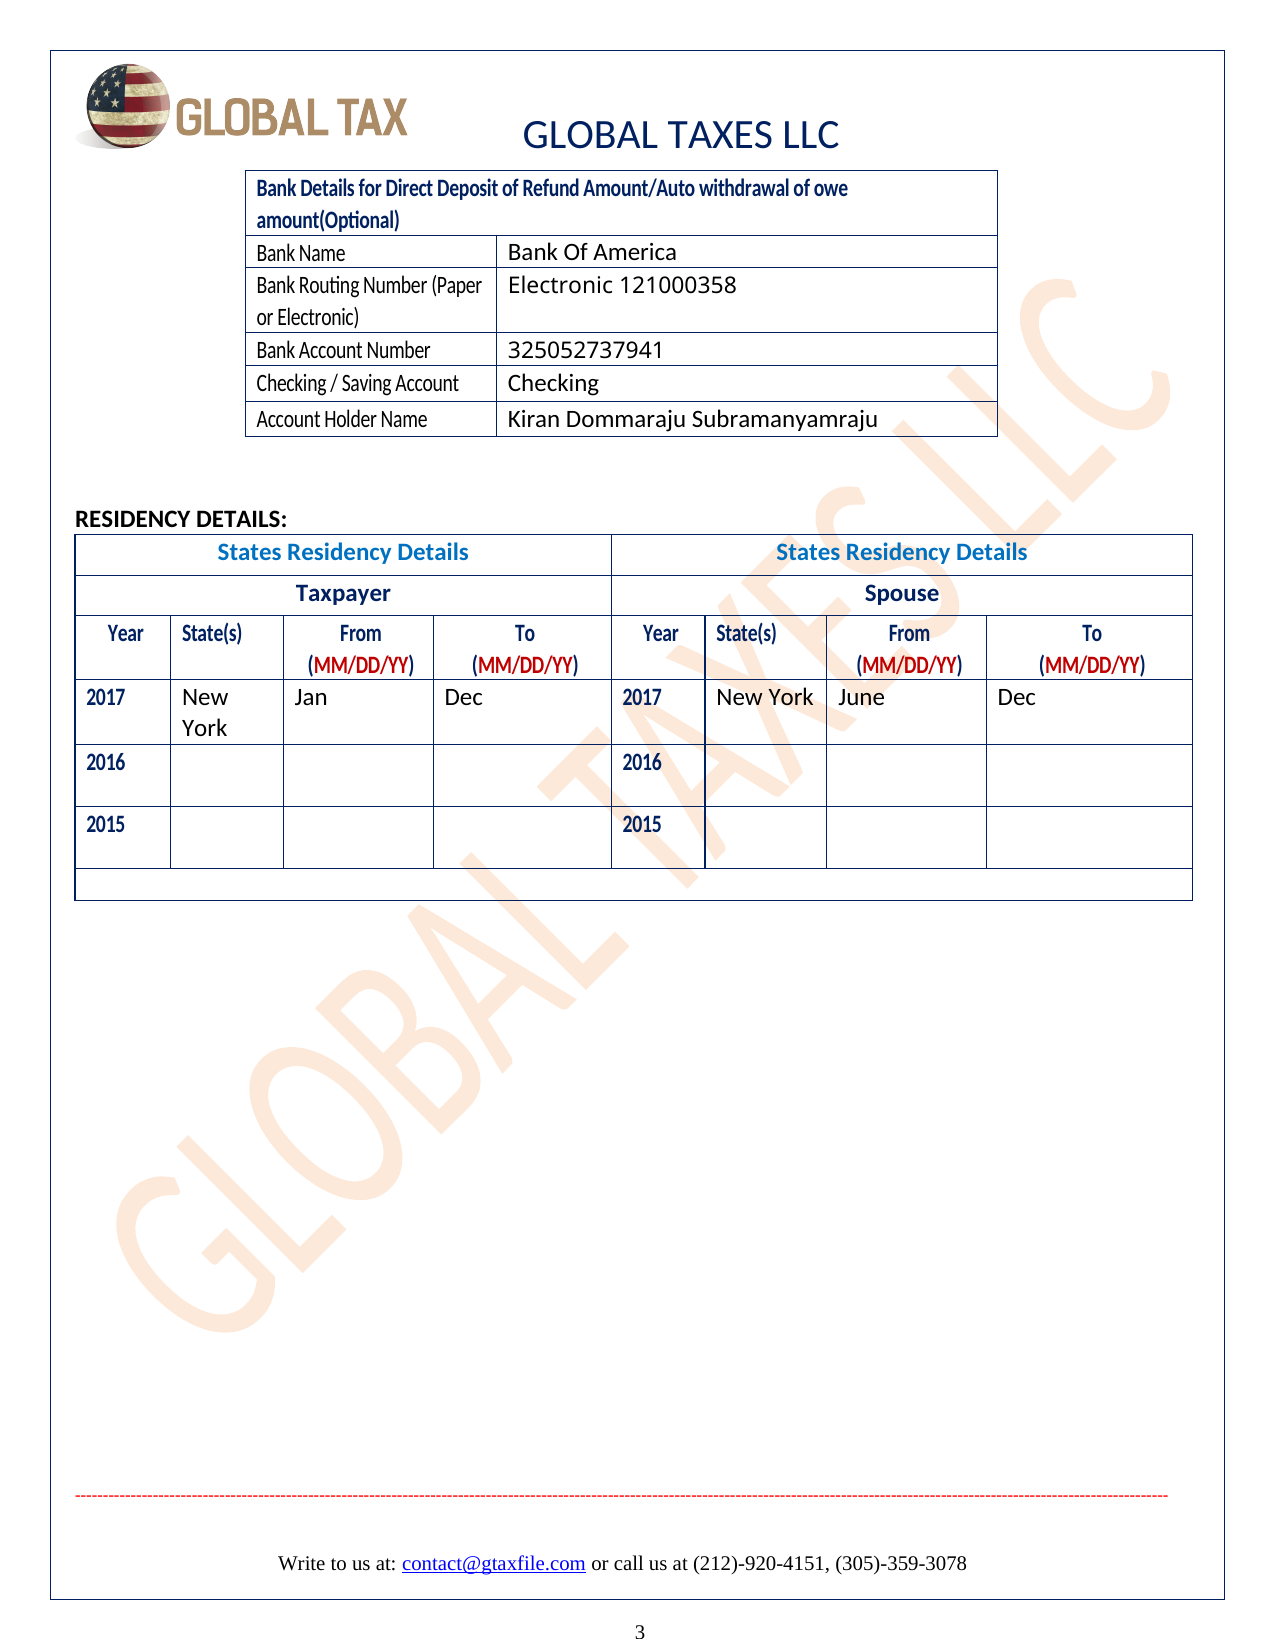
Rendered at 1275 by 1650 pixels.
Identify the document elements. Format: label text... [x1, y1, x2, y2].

table_cell New York [706, 680, 826, 744]
table_cell Dec [434, 680, 611, 744]
table_cell [434, 745, 611, 806]
table_cell Kiran Dommaraju Subramanyamraju [497, 402, 997, 436]
table_cell Year [612, 616, 704, 679]
table_cell Jan [284, 680, 433, 744]
table_cell 2015 [76, 807, 170, 867]
table_cell June [827, 680, 986, 744]
table_cell Electronic 121000358 [497, 268, 997, 332]
table_cell [284, 807, 433, 867]
table_cell To (MM/DD/YY) [434, 616, 611, 679]
table_cell To (MM/DD/YY) [987, 616, 1192, 679]
table_cell From (MM/DD/YY) [284, 616, 433, 679]
table_cell 2015 [612, 807, 704, 867]
table_cell [827, 745, 986, 806]
table_cell Year [76, 616, 170, 679]
table_cell 2017 [612, 680, 704, 744]
table_cell [171, 807, 283, 867]
table_cell 2017 [76, 680, 170, 744]
table_cell [987, 745, 1192, 806]
table_cell [706, 745, 826, 806]
table_cell 325052737941 [497, 333, 997, 365]
table_cell State(s) [706, 616, 826, 679]
table_cell From (MM/DD/YY) [827, 616, 986, 679]
table_cell State(s) [171, 616, 283, 679]
table_cell Bank Of America [497, 236, 997, 267]
table_cell 2016 [76, 745, 170, 806]
table_cell New York [171, 680, 283, 744]
table_cell Bank Name [246, 236, 496, 267]
table_header States Residency Details [612, 535, 1192, 575]
table_cell Checking / Saving Account [246, 366, 496, 401]
table_cell [76, 869, 1192, 900]
table_cell Account Holder Name [246, 402, 496, 436]
table_cell [171, 745, 283, 806]
table_cell [827, 807, 986, 867]
table_cell Bank Account Number [246, 333, 496, 365]
table_cell Dec [987, 680, 1192, 744]
picture [75, 63, 408, 149]
table_header Bank Details for Direct Deposit of Refund Amount/Auto withdrawal of owe amount(Optional) [246, 171, 997, 234]
table_cell 2016 [612, 745, 704, 806]
table_header States Residency Details [76, 535, 611, 575]
table_cell Bank Routing Number (Paper or Electronic) [246, 268, 496, 332]
table_cell Taxpayer [76, 576, 611, 615]
table_cell [987, 807, 1192, 867]
text RESIDENCY DETAILS: [75, 503, 1200, 534]
table_cell [284, 745, 433, 806]
table_cell [706, 807, 826, 867]
table_cell Checking [497, 366, 997, 401]
table_cell [434, 807, 611, 867]
table_cell Spouse [612, 576, 1192, 615]
